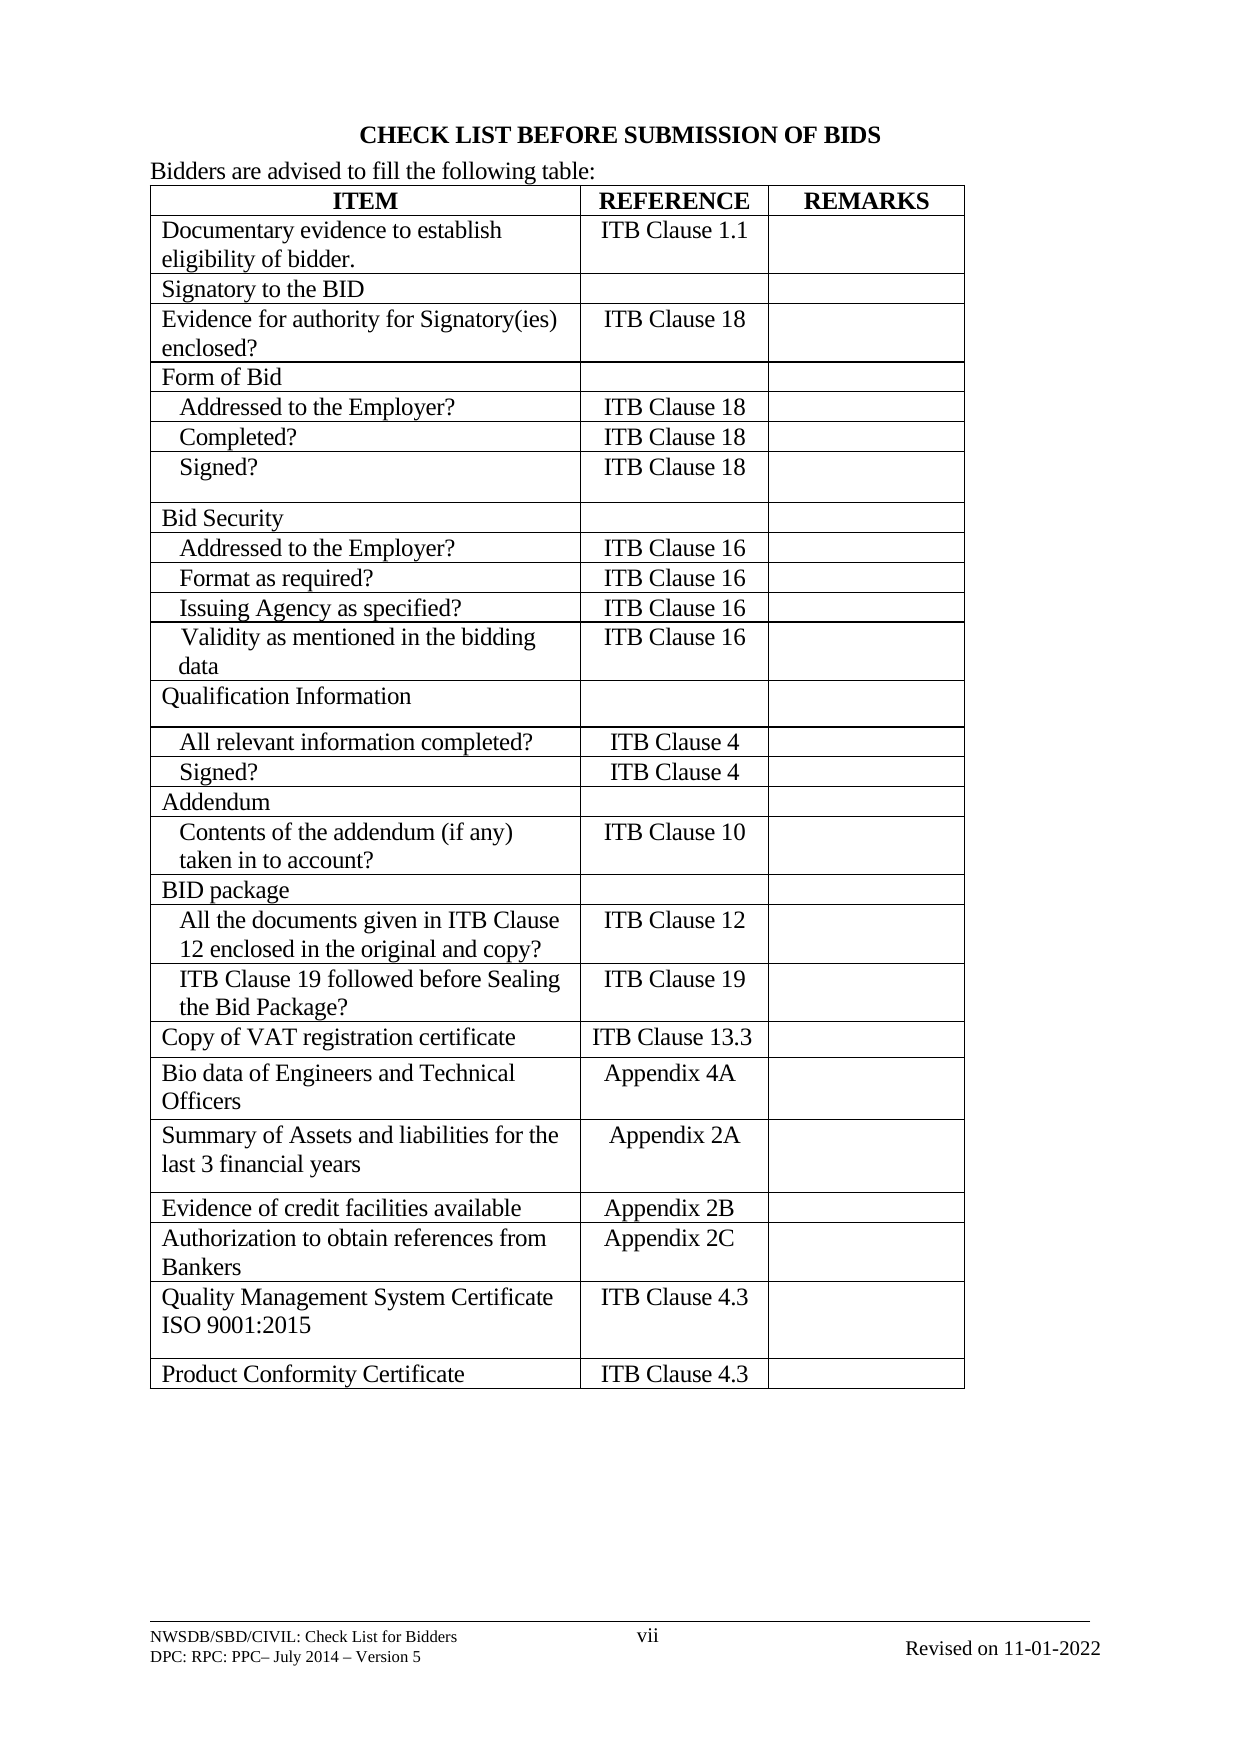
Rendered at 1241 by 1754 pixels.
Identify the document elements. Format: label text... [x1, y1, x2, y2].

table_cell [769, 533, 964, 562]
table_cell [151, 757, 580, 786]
text Bidders are advised to fill the following table: [150, 156, 1090, 185]
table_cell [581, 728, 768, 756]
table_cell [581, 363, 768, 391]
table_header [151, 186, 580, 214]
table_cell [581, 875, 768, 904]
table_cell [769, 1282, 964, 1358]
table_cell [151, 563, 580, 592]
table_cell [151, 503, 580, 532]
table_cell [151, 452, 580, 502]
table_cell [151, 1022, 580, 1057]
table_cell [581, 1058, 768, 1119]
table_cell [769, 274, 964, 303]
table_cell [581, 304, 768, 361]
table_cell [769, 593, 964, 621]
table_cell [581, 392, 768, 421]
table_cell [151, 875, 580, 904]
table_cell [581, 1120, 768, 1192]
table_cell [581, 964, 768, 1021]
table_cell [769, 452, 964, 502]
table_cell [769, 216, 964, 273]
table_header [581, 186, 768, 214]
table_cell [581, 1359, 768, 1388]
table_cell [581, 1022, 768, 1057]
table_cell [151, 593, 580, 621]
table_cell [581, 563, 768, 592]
text CHECK LIST BEFORE SUBMISSION OF BIDS [150, 120, 1090, 149]
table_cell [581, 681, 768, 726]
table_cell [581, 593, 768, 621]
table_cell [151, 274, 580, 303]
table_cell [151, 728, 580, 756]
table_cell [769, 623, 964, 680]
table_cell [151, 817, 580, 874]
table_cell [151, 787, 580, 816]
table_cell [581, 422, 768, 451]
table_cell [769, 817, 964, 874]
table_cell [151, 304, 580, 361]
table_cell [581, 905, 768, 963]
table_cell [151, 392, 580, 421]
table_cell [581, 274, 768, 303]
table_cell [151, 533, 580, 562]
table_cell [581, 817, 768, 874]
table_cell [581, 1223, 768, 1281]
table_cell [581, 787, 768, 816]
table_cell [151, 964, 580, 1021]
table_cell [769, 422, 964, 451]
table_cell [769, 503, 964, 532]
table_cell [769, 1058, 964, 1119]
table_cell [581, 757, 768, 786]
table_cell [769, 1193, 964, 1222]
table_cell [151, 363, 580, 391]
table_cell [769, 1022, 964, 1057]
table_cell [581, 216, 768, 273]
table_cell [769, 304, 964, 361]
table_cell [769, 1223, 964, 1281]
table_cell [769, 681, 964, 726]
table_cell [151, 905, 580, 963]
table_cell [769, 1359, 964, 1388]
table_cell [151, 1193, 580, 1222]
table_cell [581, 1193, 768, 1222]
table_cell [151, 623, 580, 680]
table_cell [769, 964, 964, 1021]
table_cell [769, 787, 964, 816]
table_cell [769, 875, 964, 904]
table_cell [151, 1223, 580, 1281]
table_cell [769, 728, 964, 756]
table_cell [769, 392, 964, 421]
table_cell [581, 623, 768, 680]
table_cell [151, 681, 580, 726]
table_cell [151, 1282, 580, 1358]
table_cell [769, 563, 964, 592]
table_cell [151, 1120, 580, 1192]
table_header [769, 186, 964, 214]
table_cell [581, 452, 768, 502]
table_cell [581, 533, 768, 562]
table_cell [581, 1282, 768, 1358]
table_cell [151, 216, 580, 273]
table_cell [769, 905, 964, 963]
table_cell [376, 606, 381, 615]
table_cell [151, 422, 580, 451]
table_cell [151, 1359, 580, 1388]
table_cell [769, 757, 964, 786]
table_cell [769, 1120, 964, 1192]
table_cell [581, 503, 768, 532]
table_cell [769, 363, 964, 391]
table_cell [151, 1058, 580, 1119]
